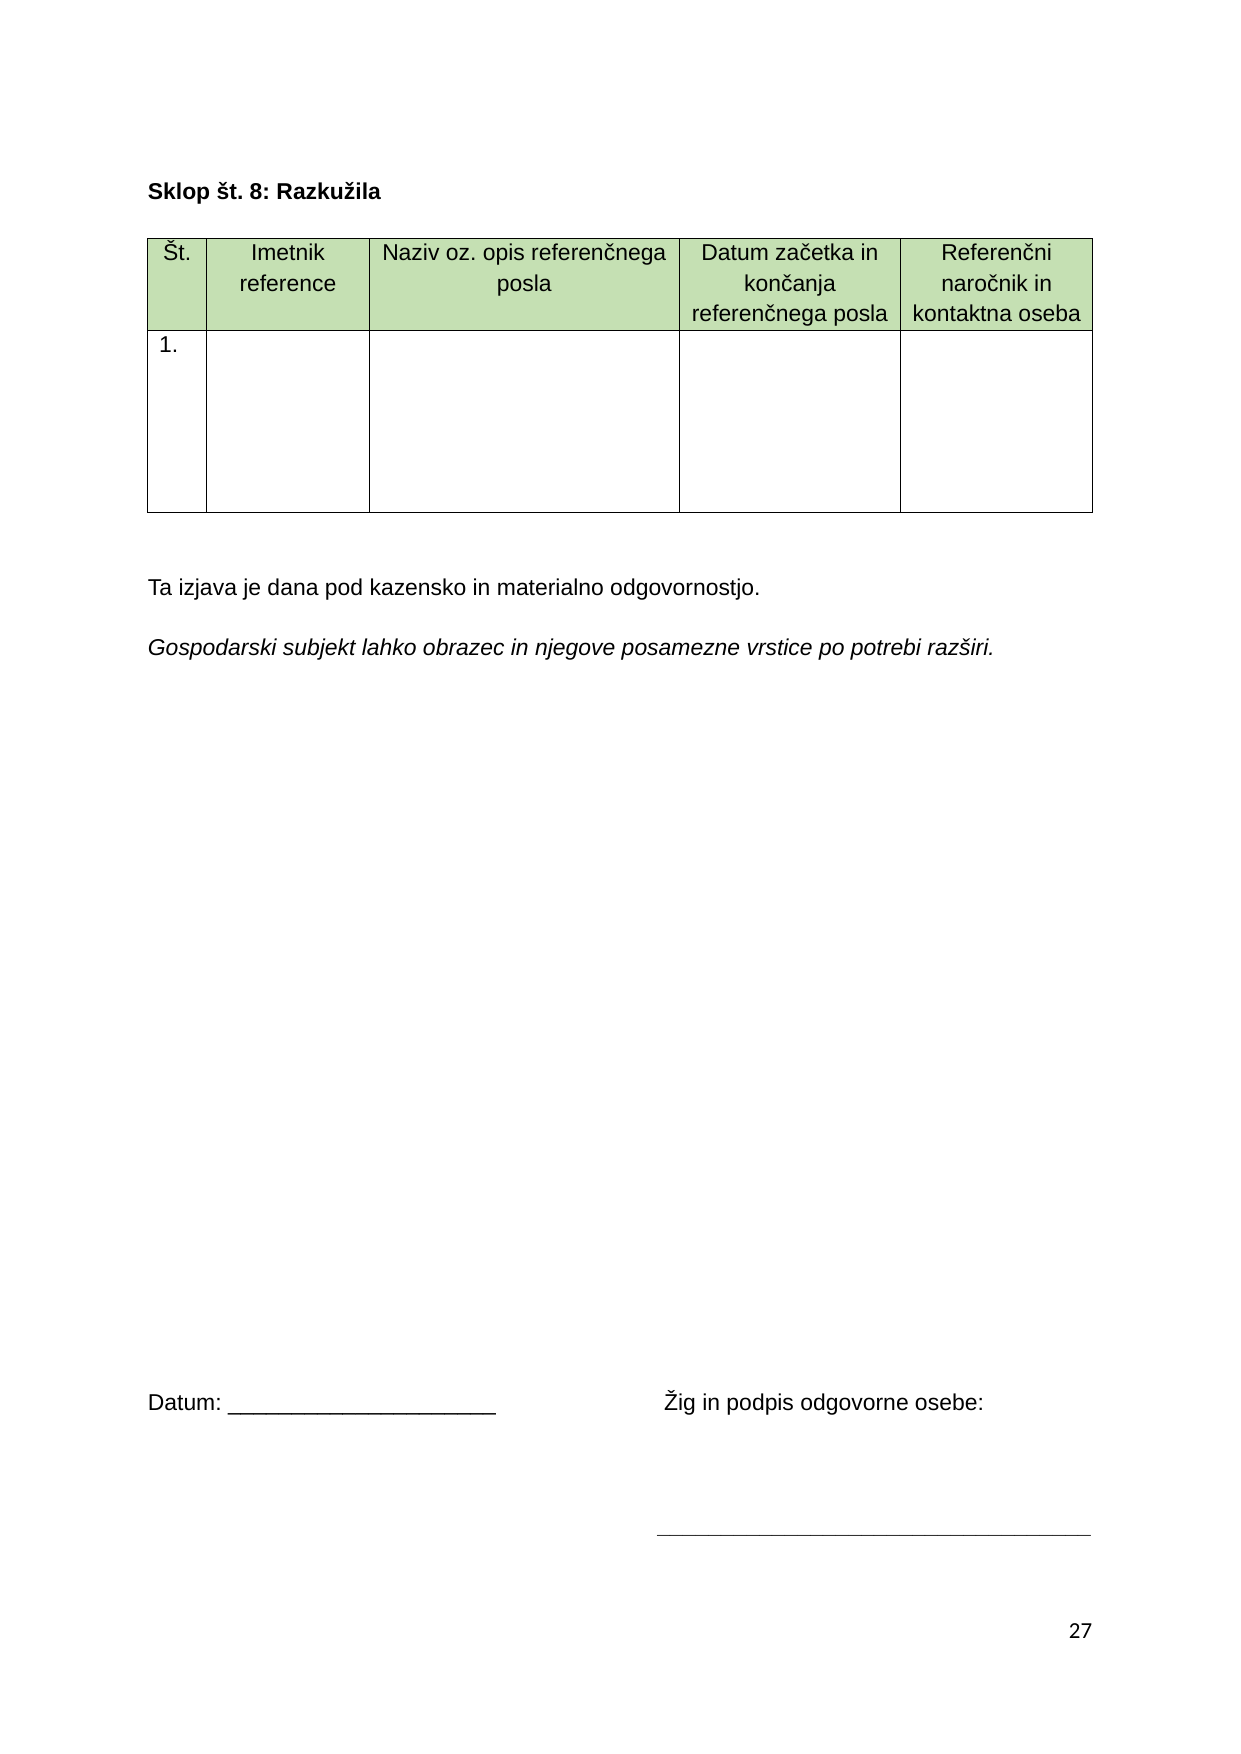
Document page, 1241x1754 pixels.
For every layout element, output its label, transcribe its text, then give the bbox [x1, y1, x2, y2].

table_header Št. [148, 239, 206, 330]
text Ta izjava je dana pod kazensko in materialno odgovornostjo. [148, 574, 1092, 600]
text Datum: _____________________ Žig in podpis odgovorne osebe: [148, 1389, 1092, 1416]
table_cell [901, 331, 1092, 512]
text Gospodarski subjekt lahko obrazec in njegove posamezne vrstice po potrebi razširi. [148, 634, 1092, 661]
table_cell 1. [148, 331, 206, 512]
text __________________________________ [148, 1480, 1092, 1538]
table_cell [680, 331, 900, 512]
table_cell [207, 331, 369, 512]
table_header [680, 239, 900, 330]
table_cell [370, 331, 679, 512]
text Sklop št. 8: Razkužila [148, 178, 1092, 204]
table_header Naziv oz. opis referenčnega posla [370, 239, 679, 330]
table_header Referenčni naročnik in kontaktna oseba [901, 239, 1092, 330]
table_header Imetnik reference [207, 239, 369, 330]
